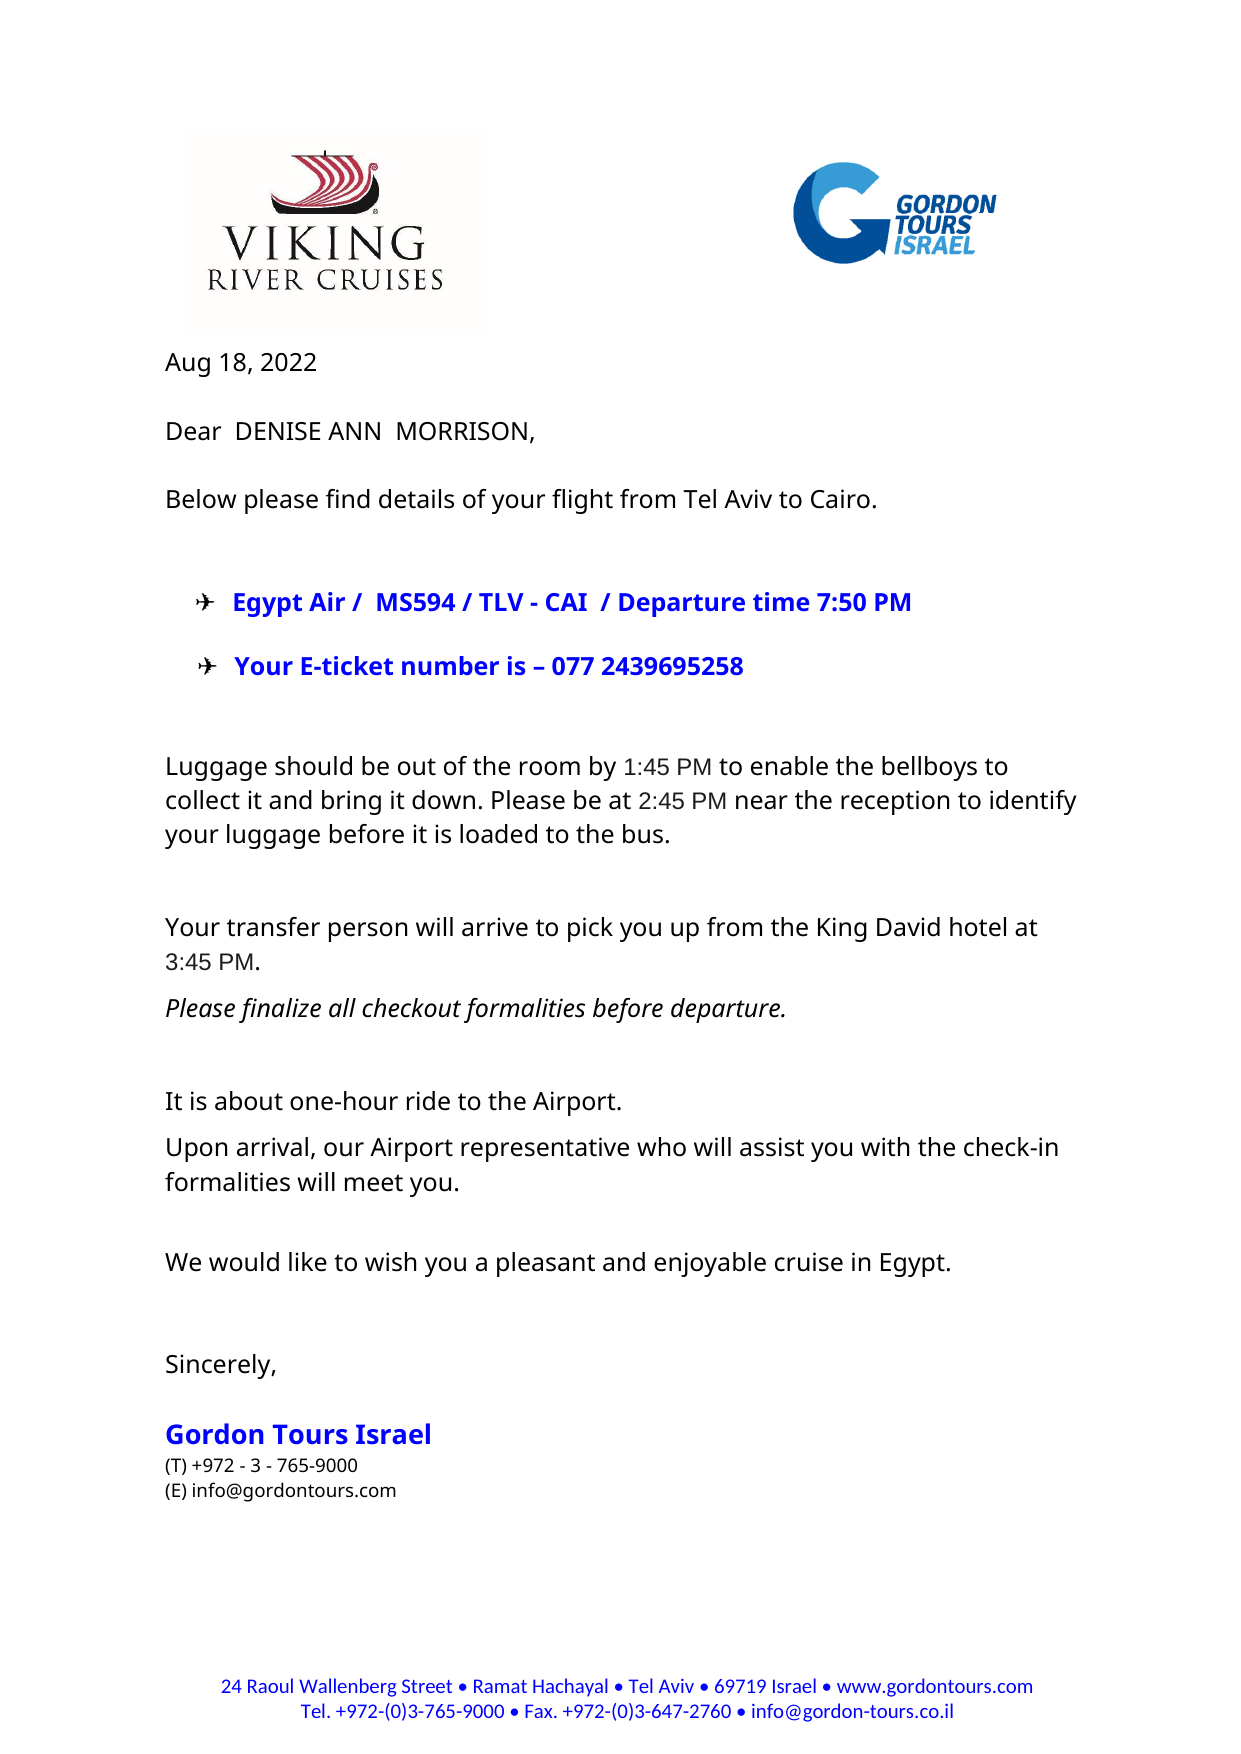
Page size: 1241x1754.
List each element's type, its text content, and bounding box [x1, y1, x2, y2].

text It is about one-hour ride to the Airport. [165, 1083, 1090, 1118]
text Your transfer person will arrive to pick you up from the King David hotel at 3:45 PM. [165, 910, 1090, 978]
table_header [628, 121, 1089, 343]
text Sincerely, [165, 1347, 1090, 1381]
list Egypt Air / MS594 / TLV - CAI / Departure time 7:50 PM [194, 574, 1090, 626]
text (T) +972 - 3 - 765-9000 [165, 1452, 1090, 1477]
list Your E-ticket number is – 077 2439695258 [197, 638, 1090, 689]
table_header [165, 121, 626, 343]
text Upon arrival, our Airport representative who will assist you with the check-in formalities will meet you. [165, 1130, 1090, 1198]
text (E) info@gordontours.com [165, 1477, 1090, 1503]
text Below please find details of your flight from Tel Aviv to Cairo. [165, 481, 1090, 515]
text Luggage should be out of the room by 1:45 PM to enable the bellboys to collect it and bring it down. Please be at 2:45 PM near the reception to identify your luggage before it is loaded to the bus. [165, 748, 1090, 851]
picture [730, 121, 1090, 324]
text We would like to wish you a pleasant and enjoyable cruise in Egypt. [165, 1245, 1090, 1279]
text Dear DENISE ANN MORRISON, [165, 413, 1090, 447]
text Please finalize all checkout formalities before departure. [165, 990, 1090, 1024]
text Aug 18, 2022 [165, 345, 1090, 379]
picture [183, 131, 487, 333]
text Gordon Tours Israel [165, 1415, 1090, 1452]
